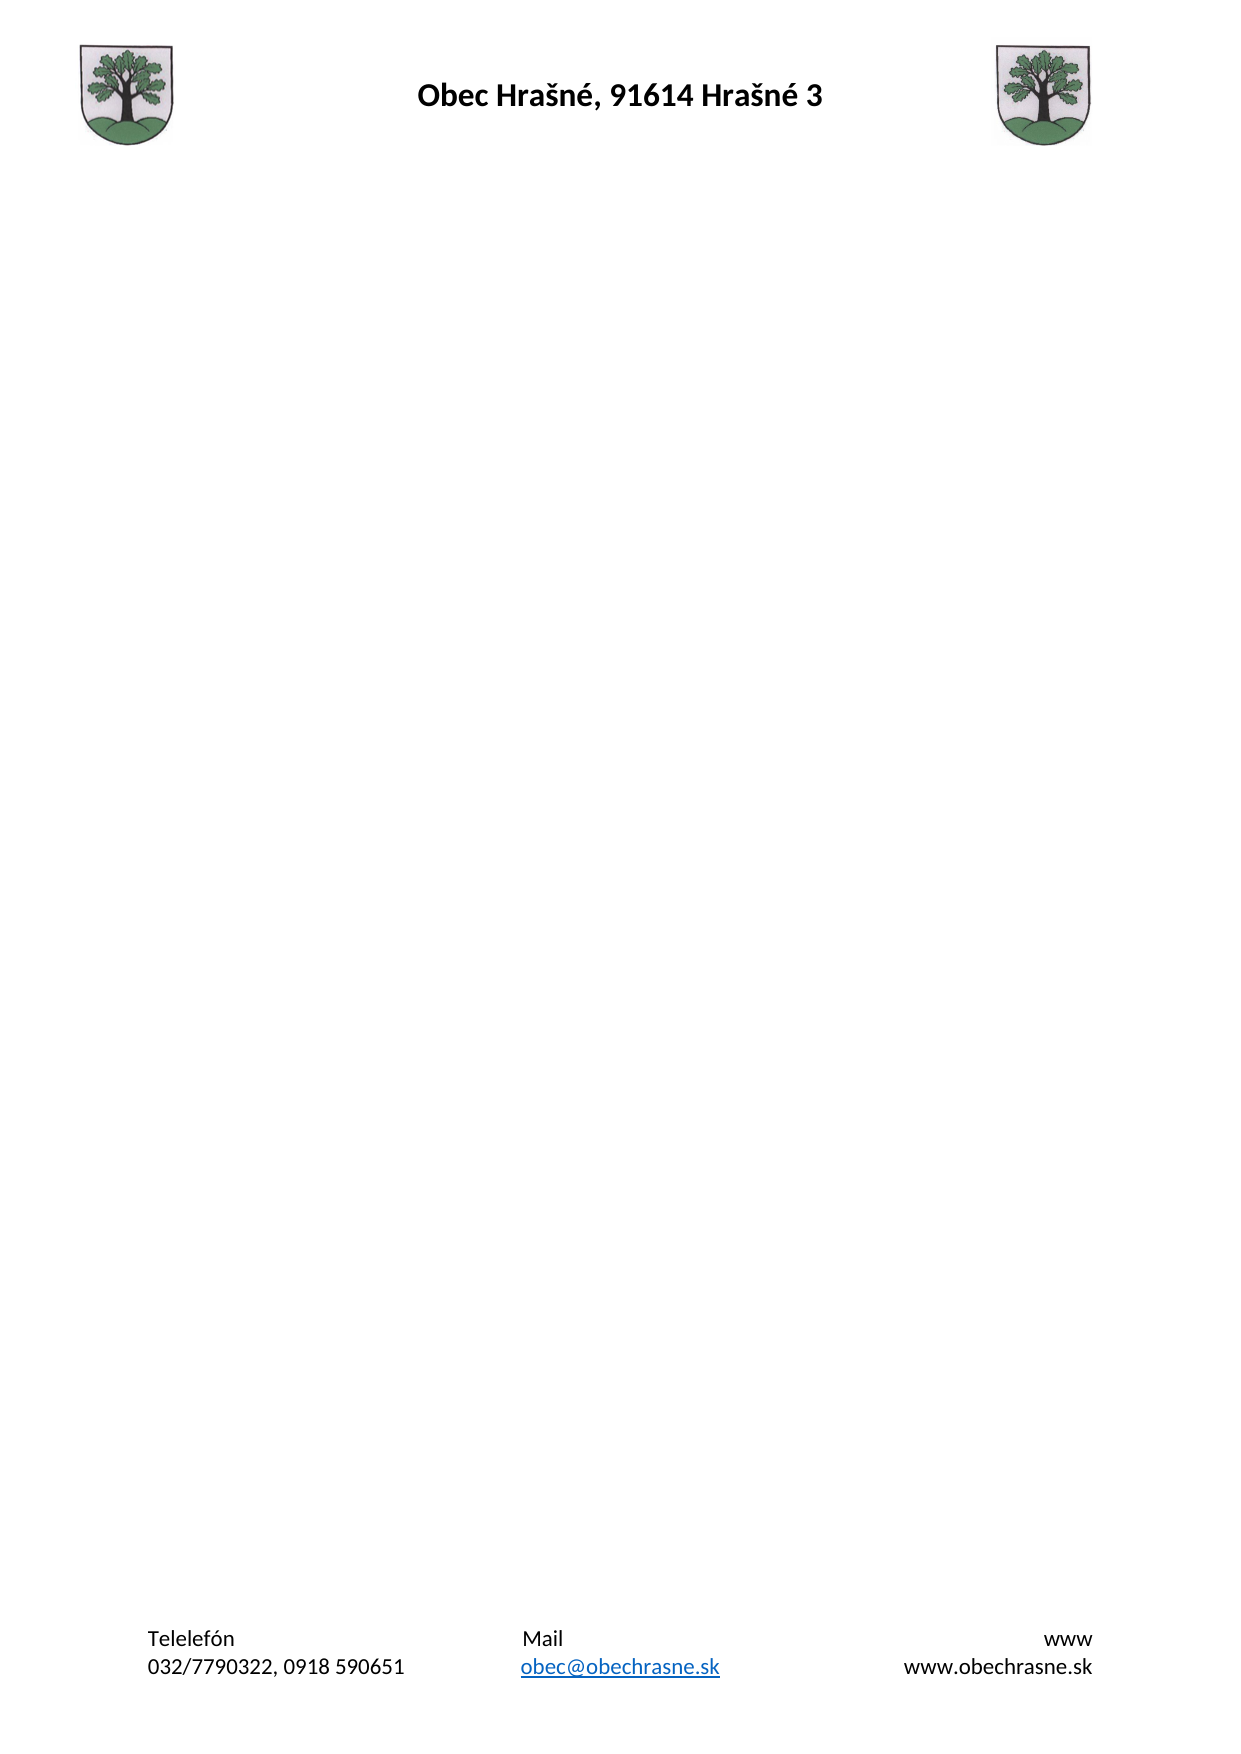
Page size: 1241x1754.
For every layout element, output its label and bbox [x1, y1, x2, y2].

picture [991, 37, 1093, 146]
picture [75, 37, 176, 146]
